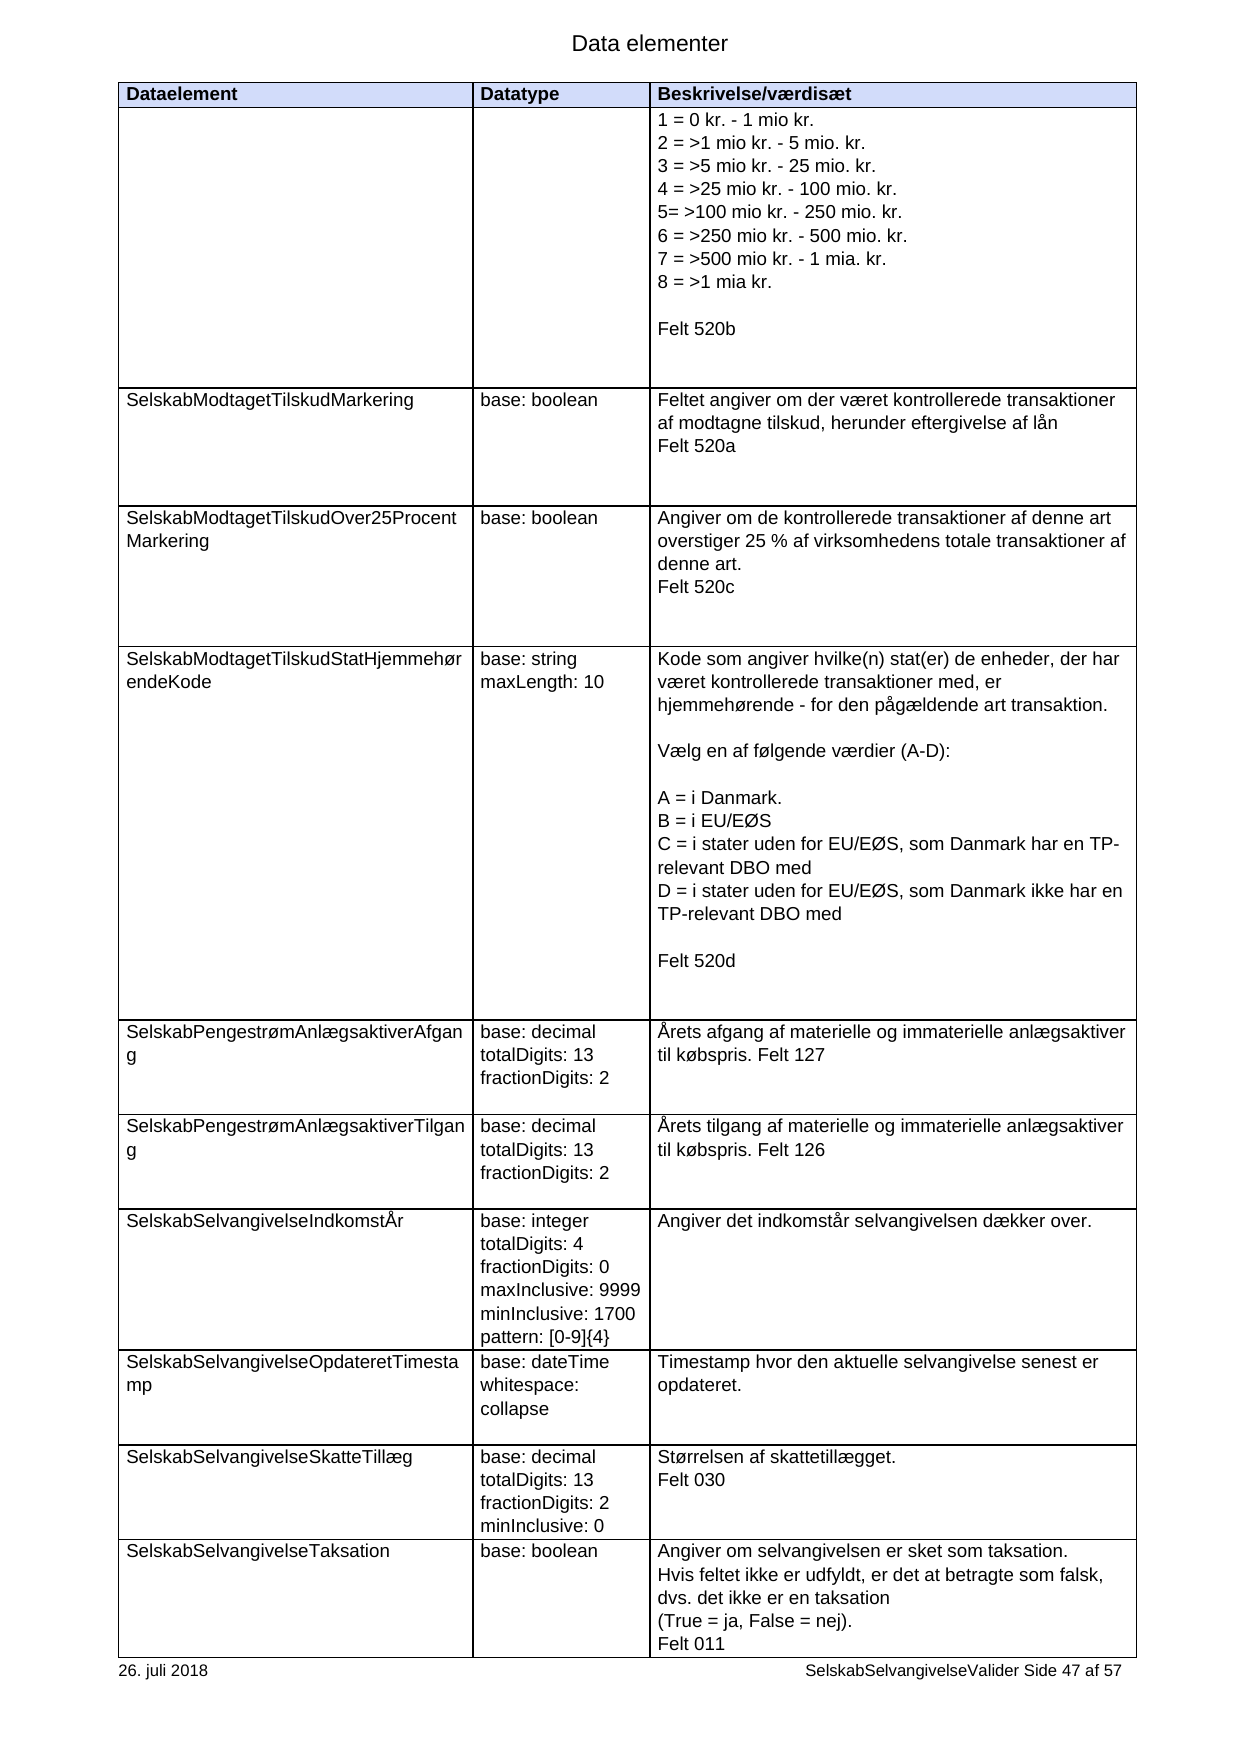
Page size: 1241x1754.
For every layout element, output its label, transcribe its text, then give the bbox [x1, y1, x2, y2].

table_header Beskrivelse/værdisæt [651, 83, 1136, 107]
table_cell SelskabSelvangivelseIndkomstÅr [119, 1210, 472, 1349]
table_cell base: boolean [474, 1540, 649, 1657]
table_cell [119, 1540, 472, 1657]
table_cell SelskabModtagetTilskudOver25ProcentMarkering [119, 507, 472, 646]
table_cell SelskabPengestrømAnlægsaktiverAfgang [119, 1021, 472, 1113]
table_cell base: decimal totalDigits: 13 fractionDigits: 2 [474, 1115, 649, 1208]
table_cell base: decimal totalDigits: 13 fractionDigits: 2 [474, 1021, 649, 1113]
table_cell base: dateTime whitespace: collapse [474, 1351, 649, 1444]
table_cell SelskabModtagetTilskudStatHjemmehørendeKode [119, 647, 472, 1019]
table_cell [651, 108, 1136, 387]
table_cell Feltet angiver om der været kontrollerede transaktioner af modtagne tilskud, herunder eftergivelse af lån Felt 520a [651, 389, 1136, 505]
table_cell SelskabPengestrømAnlægsaktiverTilgang [119, 1115, 472, 1208]
table_cell SelskabSelvangivelseOpdateretTimestamp [119, 1351, 472, 1444]
table_cell Størrelsen af skattetillægget. Felt 030 [651, 1446, 1136, 1539]
table_cell Kode som angiver hvilke(n) stat(er) de enheder, der har været kontrollerede transaktioner med, er hjemmehørende - for den pågældende art transaktion. Vælg en af følgende værdier (A-D): A = i Danmark. B = i EU/EØS C = i stater uden for EU/EØS, som Danmark har en TP-relevant DBO med D = i stater uden for EU/EØS, som Danmark ikke har en TP-relevant DBO med Felt 520d [651, 647, 1136, 1019]
table_cell base: boolean [474, 507, 649, 646]
table_cell Timestamp hvor den aktuelle selvangivelse senest er opdateret. [651, 1351, 1136, 1444]
table_cell Angiver om de kontrollerede transaktioner af denne art overstiger 25 % af virksomhedens totale transaktioner af denne art. Felt 520c [651, 507, 1136, 646]
table_cell Angiver det indkomstår selvangivelsen dækker over. [651, 1210, 1136, 1349]
table_header Datatype [474, 83, 649, 107]
table_cell Årets tilgang af materielle og immaterielle anlægsaktiver til købspris. Felt 126 [651, 1115, 1136, 1208]
table_cell SelskabSelvangivelseSkatteTillæg [119, 1446, 472, 1539]
table_cell base: integer totalDigits: 4 fractionDigits: 0 maxInclusive: 9999 minInclusive: 1700 pattern: [0-9]{4} [474, 1210, 649, 1349]
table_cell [119, 108, 472, 387]
table_cell SelskabModtagetTilskudMarkering [119, 389, 472, 505]
table_cell Årets afgang af materielle og immaterielle anlægsaktiver til købspris. Felt 127 [651, 1021, 1136, 1113]
table_header Dataelement [119, 83, 472, 107]
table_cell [651, 1540, 1136, 1657]
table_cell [474, 108, 649, 387]
table_cell base: string maxLength: 10 [474, 647, 649, 1019]
table_cell base: boolean [474, 389, 649, 505]
table_cell base: decimal totalDigits: 13 fractionDigits: 2 minInclusive: 0 [474, 1446, 649, 1539]
